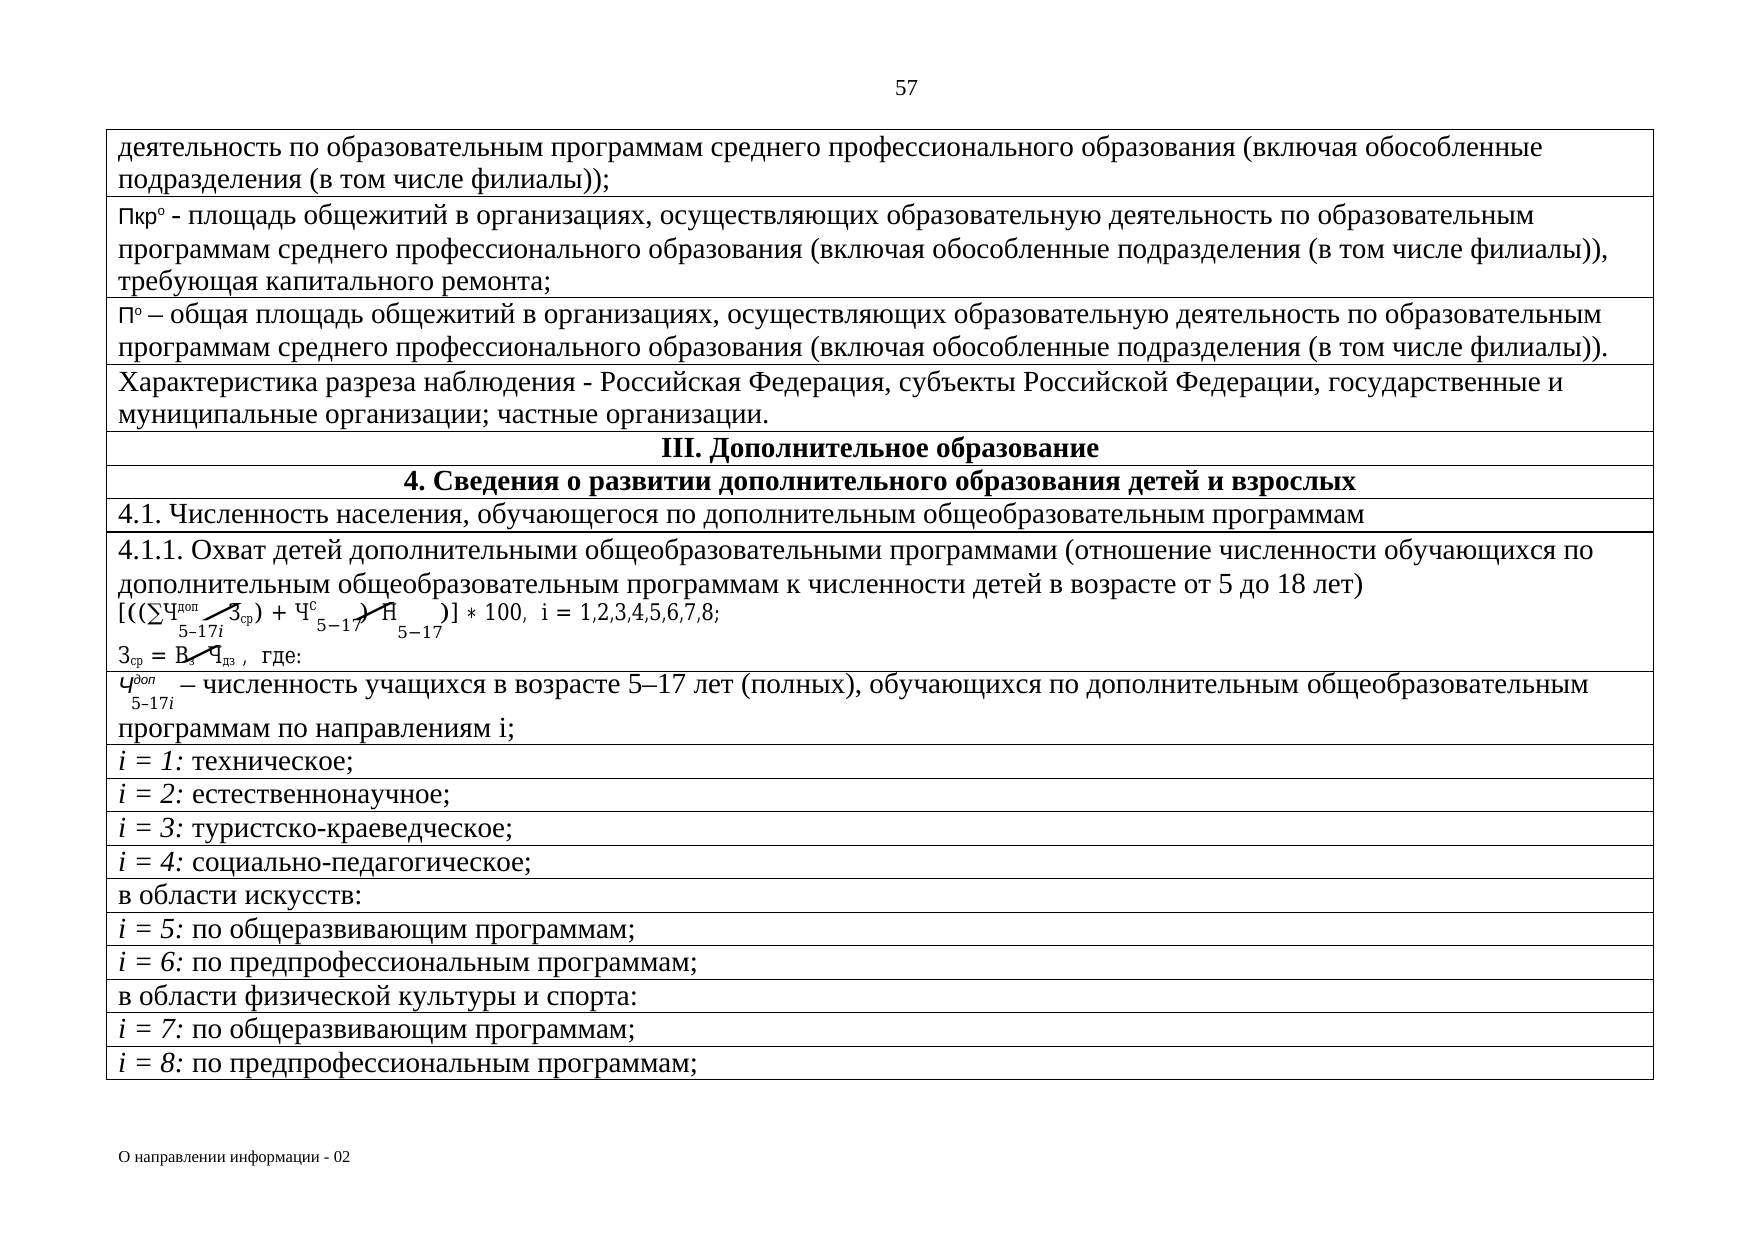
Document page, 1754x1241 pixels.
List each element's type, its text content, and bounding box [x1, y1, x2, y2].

table_cell 4.1. Численность населения, обучающегося по дополнительным общеобразовательным программам [107, 499, 1653, 531]
table_cell в области физической культуры и спорта: [107, 980, 1653, 1012]
table_cell i = 2: естественнонаучное; [107, 779, 1653, 811]
table_cell i = 5: по общеразвивающим программам; [107, 913, 1653, 945]
table_cell i = 7: по общеразвивающим программам; [107, 1013, 1653, 1046]
table_cell i = 3: туристско-краеведческое; [107, 812, 1653, 845]
table_cell 4.1.1. Охват детей дополнительными общеобразовательными программами (отношение численности обучающихся по дополнительным общеобразовательным программам к численности детей в возрасте от 5 до 18 лет) [((∑Чдоп ⁄Зср) + Чс )⁄Н )] ∗ 100, i = 1,2,3,4,5,6,7,8; 5–17𝑖 5−17 5−17 Зср = Вз⁄Чдз , где: [107, 533, 1653, 671]
table_cell Пкро - площадь общежитий в организациях, осуществляющих образовательную деятельность по образовательным программам среднего профессионального образования (включая обособленные подразделения (в том числе филиалы)), требующая капитального ремонта; [107, 197, 1653, 297]
table_cell i = 1: техническое; [107, 745, 1653, 778]
table_cell 4. Сведения о развитии дополнительного образования детей и взрослых [107, 466, 1653, 498]
table_cell По – общая площадь общежитий в организациях, осуществляющих образовательную деятельность по образовательным программам среднего профессионального образования (включая обособленные подразделения (в том числе филиалы)). [107, 298, 1653, 364]
table_cell i = 4: социально-педагогическое; [107, 846, 1653, 878]
table_cell Характеристика разреза наблюдения - Российская Федерация, субъекты Российской Федерации, государственные и муниципальные организации; частные организации. [107, 365, 1653, 431]
table_cell Чдоп – численность учащихся в возрасте 5–17 лет (полных), обучающихся по дополнительным общеобразовательным 5–17𝑖 программам по направлениям i; [107, 672, 1653, 744]
table_cell III. Дополнительное образование [107, 432, 1653, 464]
table_header деятельность по образовательным программам среднего профессионального образования (включая обособленные подразделения (в том числе филиалы)); [107, 130, 1653, 196]
table_cell i = 8: по предпрофессиональным программам; [107, 1047, 1653, 1079]
table_cell в области искусств: [107, 879, 1653, 912]
table_cell i = 6: по предпрофессиональным программам; [107, 946, 1653, 979]
